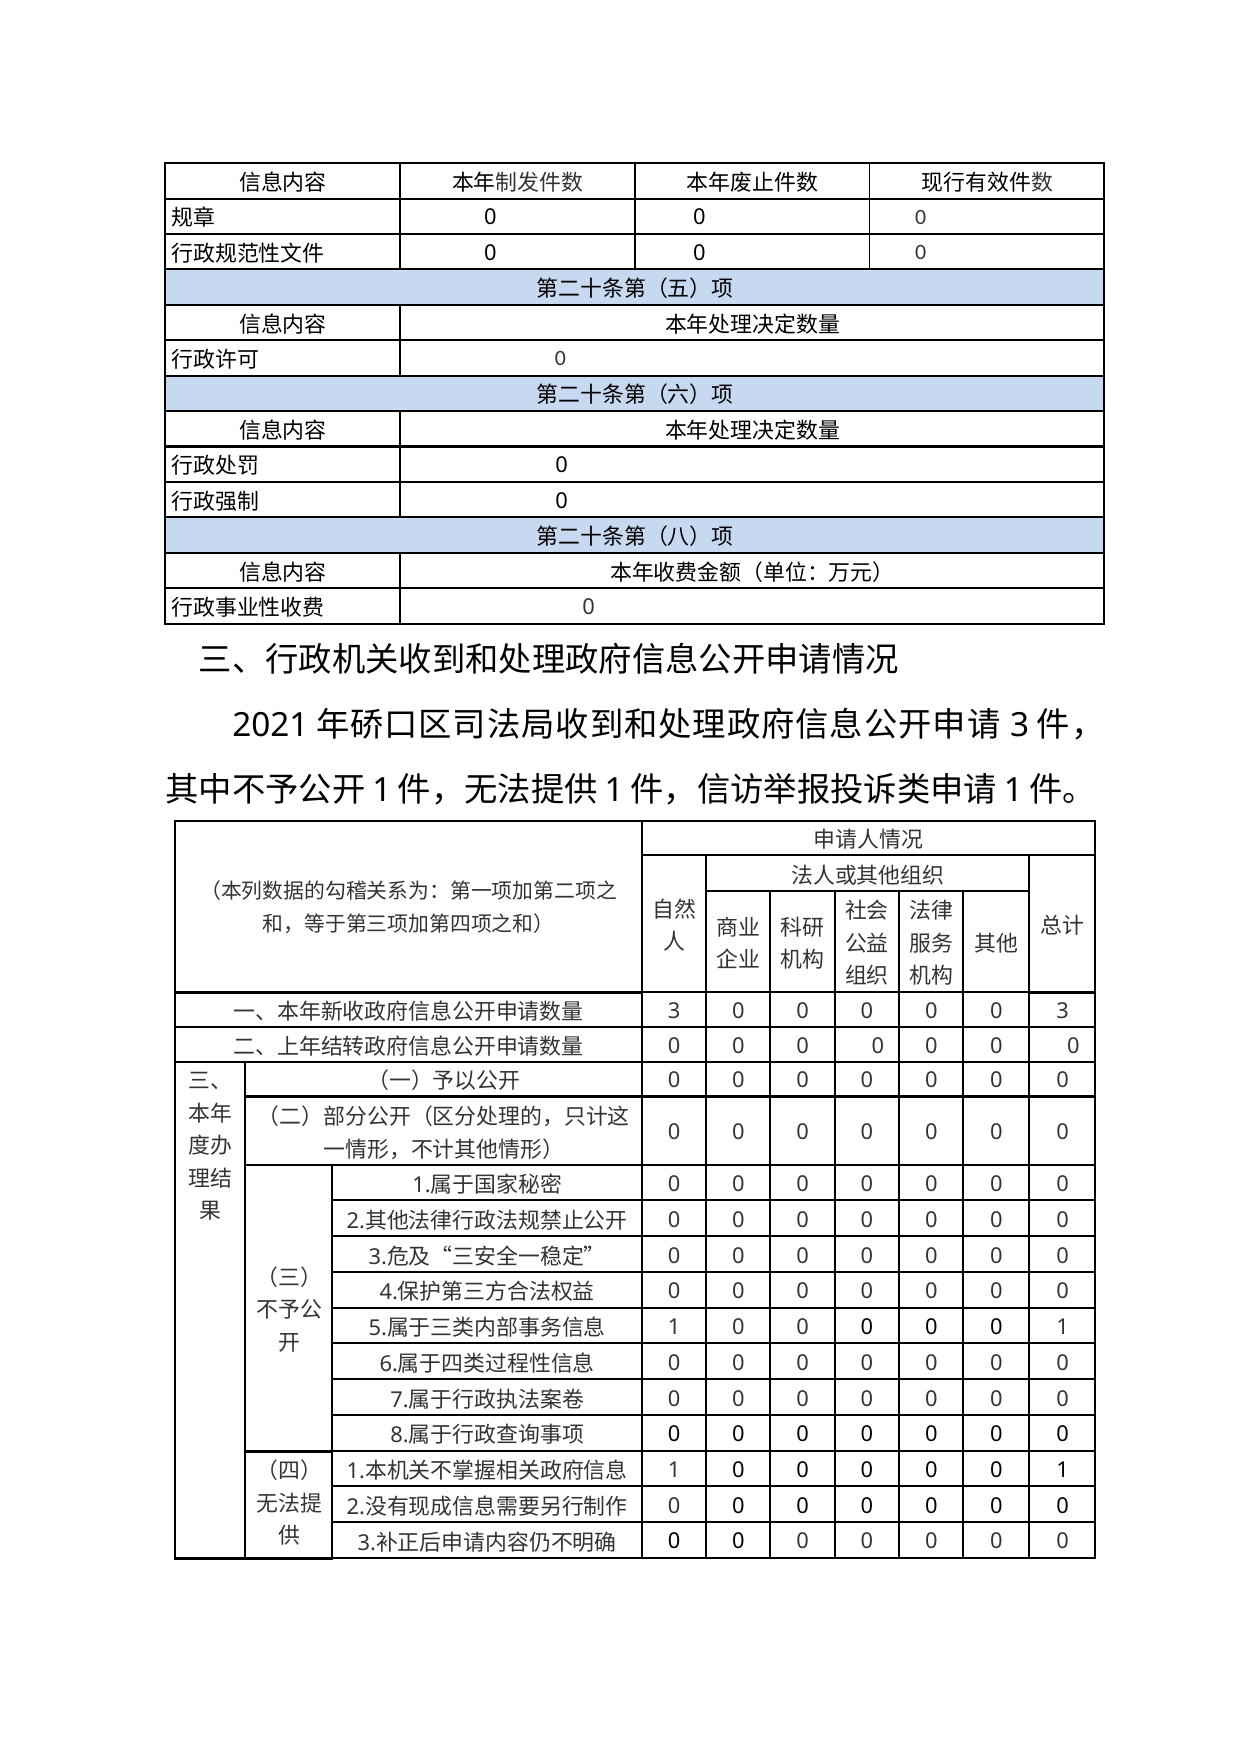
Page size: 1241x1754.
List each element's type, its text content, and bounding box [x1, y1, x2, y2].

table_cell 0 [707, 1098, 769, 1164]
table_cell 0 [771, 1166, 834, 1199]
table_cell 0 [636, 235, 869, 268]
table_cell 0 [771, 1523, 834, 1557]
table_cell 0 [836, 1380, 898, 1414]
table_cell 0 [964, 1309, 1028, 1342]
table_cell 0 [900, 1344, 962, 1378]
table_cell 0 [643, 1487, 705, 1521]
table_cell 3 [1030, 994, 1094, 1026]
table_cell 0 [900, 1166, 962, 1199]
table_cell 0 [964, 1028, 1028, 1061]
table_cell 信息内容 [166, 164, 399, 197]
table_cell 0 [870, 235, 1103, 268]
table_cell 0 [643, 1166, 705, 1199]
table_cell 6.属于四类过程性信息 [333, 1344, 641, 1378]
table_cell 7.属于行政执法案卷 [333, 1380, 641, 1414]
table_cell 0 [707, 1201, 769, 1235]
table_cell 商业 企业 [707, 892, 769, 991]
table_cell 0 [643, 1380, 705, 1414]
table_cell 0 [1030, 1273, 1094, 1307]
table_cell 0 [836, 1273, 898, 1307]
table_cell 0 [771, 1098, 834, 1164]
table_cell 科研 机构 [771, 892, 834, 991]
table_cell 0 [401, 341, 1103, 374]
table_cell 0 [707, 1416, 769, 1449]
table_cell 0 [707, 1344, 769, 1378]
table_cell 0 [836, 1166, 898, 1199]
table_cell 0 [401, 200, 634, 233]
table_cell 行政规范性文件 [166, 235, 399, 268]
table_cell 0 [401, 448, 1103, 481]
table_cell 二、上年结转政府信息公开申请数量 [176, 1028, 641, 1061]
table_cell 0 [643, 1063, 705, 1095]
table_cell 0 [870, 200, 1103, 233]
table_cell （四）无法提供 [246, 1453, 331, 1557]
table_cell 0 [1030, 1098, 1094, 1164]
table_cell 法人或其他组织 [707, 856, 1028, 890]
table_cell 0 [964, 1273, 1028, 1307]
table_cell 0 [900, 1028, 962, 1061]
table_cell 第二十条第（六）项 [166, 377, 1103, 410]
table_cell 1 [643, 1309, 705, 1342]
table_cell 0 [836, 1028, 898, 1061]
table_cell 0 [900, 1273, 962, 1307]
table_cell 0 [707, 1523, 769, 1557]
table_cell 0 [707, 1166, 769, 1199]
table_cell 0 [707, 993, 769, 1026]
table_cell 本年处理决定数量 [401, 306, 1103, 339]
table_header （本列数据的勾稽关系为：第一项加第二项之和，等于第三项加第四项之和） [176, 822, 641, 991]
table_cell 2.其他法律行政法规禁止公开 [333, 1201, 641, 1235]
table_cell 0 [401, 483, 1103, 516]
table_cell 0 [900, 1098, 962, 1164]
table_cell 0 [964, 1380, 1028, 1414]
table_cell 法律服务机构 [900, 892, 962, 991]
table_cell 0 [964, 1098, 1028, 1164]
table_cell 0 [1030, 1487, 1094, 1521]
table_cell 现行有效件数 [870, 164, 1103, 197]
table_cell 0 [900, 1063, 962, 1095]
table_cell 1.属于国家秘密 [333, 1166, 641, 1199]
table_cell 0 [707, 1063, 769, 1095]
table_cell 0 [643, 1201, 705, 1235]
table_cell 0 [707, 1487, 769, 1521]
table_cell 0 [707, 1028, 769, 1061]
table_cell 0 [836, 1098, 898, 1164]
table_cell 0 [836, 1416, 898, 1449]
table_cell 0 [964, 993, 1028, 1026]
table_cell 1 [1030, 1309, 1094, 1342]
table_cell 2.没有现成信息需要另行制作 [333, 1487, 641, 1521]
table_cell 0 [707, 1380, 769, 1414]
table_cell 0 [900, 1201, 962, 1235]
table_cell 信息内容 [166, 554, 399, 587]
table_cell 3 [643, 993, 705, 1026]
table_cell 0 [964, 1344, 1028, 1378]
table_cell 0 [636, 200, 869, 233]
table_cell 0 [771, 1273, 834, 1307]
table_cell 0 [643, 1416, 705, 1449]
table_cell 0 [771, 1380, 834, 1414]
table_cell 0 [643, 1344, 705, 1378]
table_cell 0 [836, 993, 898, 1026]
table_cell 0 [900, 993, 962, 1026]
table_cell 0 [401, 235, 634, 268]
table_cell 0 [771, 993, 834, 1026]
table_cell 本年制发件数 [401, 164, 634, 197]
table_header 申请人情况 [643, 822, 1094, 854]
table_cell 0 [1030, 1344, 1094, 1378]
table_cell 0 [771, 1028, 834, 1061]
table_cell 0 [900, 1237, 962, 1271]
table_cell 0 [707, 1237, 769, 1271]
table_cell 1 [1030, 1452, 1094, 1485]
table_cell 0 [1030, 1237, 1094, 1271]
table_cell 0 [643, 1028, 705, 1061]
table_cell 0 [836, 1063, 898, 1095]
table_cell 0 [900, 1309, 962, 1342]
table_cell 0 [964, 1452, 1028, 1485]
table_cell 0 [643, 1273, 705, 1307]
table_cell 本年收费金额（单位：万元） [401, 554, 1103, 587]
table_cell 0 [836, 1237, 898, 1271]
table_cell 0 [964, 1523, 1028, 1557]
table_cell 0 [707, 1452, 769, 1485]
table_cell 一、本年新收政府信息公开申请数量 [176, 994, 641, 1026]
table_cell 0 [771, 1344, 834, 1378]
table_cell 行政强制 [166, 483, 399, 516]
table_cell 0 [1030, 1166, 1094, 1199]
table_cell 0 [900, 1416, 962, 1449]
table_cell 0 [1030, 1063, 1094, 1095]
table_cell 0 [771, 1063, 834, 1095]
table_cell 0 [964, 1237, 1028, 1271]
table_cell 0 [771, 1201, 834, 1235]
table_cell 0 [900, 1380, 962, 1414]
table_cell 0 [964, 1201, 1028, 1235]
table_cell （一）予以公开 [246, 1063, 641, 1095]
table_cell 0 [900, 1487, 962, 1521]
table_cell 规章 [166, 200, 399, 233]
table_cell 自然人 [643, 856, 705, 991]
table_cell 0 [771, 1309, 834, 1342]
table_cell 0 [836, 1201, 898, 1235]
table_cell 0 [964, 1063, 1028, 1095]
table_cell 0 [1030, 1201, 1094, 1235]
table_cell 0 [771, 1237, 834, 1271]
table_cell 0 [900, 1523, 962, 1557]
table_cell 4.保护第三方合法权益 [333, 1273, 641, 1307]
table_cell 1.本机关不掌握相关政府信息 [333, 1452, 641, 1485]
table_cell 行政许可 [166, 341, 399, 374]
table_cell 0 [771, 1416, 834, 1449]
table_cell 第二十条第（五）项 [166, 270, 1103, 304]
table_cell 5.属于三类内部事务信息 [333, 1309, 641, 1342]
table_cell 8.属于行政查询事项 [333, 1416, 641, 1449]
table_cell （三）不予公开 [246, 1166, 331, 1449]
table_cell 0 [1030, 1380, 1094, 1414]
table_cell 0 [401, 589, 1103, 622]
table_cell 社会公益组织 [836, 892, 898, 991]
table_cell 0 [643, 1523, 705, 1557]
table_cell 0 [836, 1452, 898, 1485]
table_cell 3.补正后申请内容仍不明确 [333, 1523, 641, 1557]
table_cell 总计 [1030, 856, 1094, 991]
list 三、行政机关收到和处理政府信息公开申请情况 [165, 625, 1104, 689]
table_cell 0 [707, 1273, 769, 1307]
table_cell 信息内容 [166, 412, 399, 445]
table_cell （二）部分公开（区分处理的，只计这一情形，不计其他情形） [246, 1098, 641, 1164]
table_cell 本年废止件数 [636, 164, 869, 197]
table_cell 其他 [964, 892, 1028, 991]
table_cell 本年处理决定数量 [401, 412, 1103, 445]
table_cell 行政处罚 [166, 448, 399, 481]
table_cell 三、本年度办理结果 [176, 1063, 244, 1557]
table_cell 0 [643, 1237, 705, 1271]
table_cell 0 [1030, 1416, 1094, 1449]
table_cell 0 [771, 1487, 834, 1521]
table_cell 0 [836, 1309, 898, 1342]
table_cell 0 [964, 1166, 1028, 1199]
table_cell 0 [836, 1344, 898, 1378]
table_cell 行政事业性收费 [166, 589, 399, 622]
text 2021年硚口区司法局收到和处理政府信息公开申请3件，其中不予公开1件，无法提供1件，信访举报投诉类申请1件。 [165, 689, 1104, 819]
table_cell 信息内容 [166, 306, 399, 339]
table_cell 0 [707, 1309, 769, 1342]
table_cell 1 [643, 1452, 705, 1485]
table_cell 第二十条第（八）项 [166, 518, 1103, 552]
table_cell 0 [1030, 1523, 1094, 1557]
table_cell 0 [964, 1487, 1028, 1521]
table_cell 3.危及“三安全一稳定” [333, 1237, 641, 1271]
table_cell 0 [643, 1098, 705, 1164]
table_cell 0 [1030, 1028, 1094, 1061]
table_cell 0 [900, 1452, 962, 1485]
table_cell 0 [964, 1416, 1028, 1449]
table_cell 0 [836, 1487, 898, 1521]
table_cell 0 [771, 1452, 834, 1485]
table_cell 0 [836, 1523, 898, 1557]
